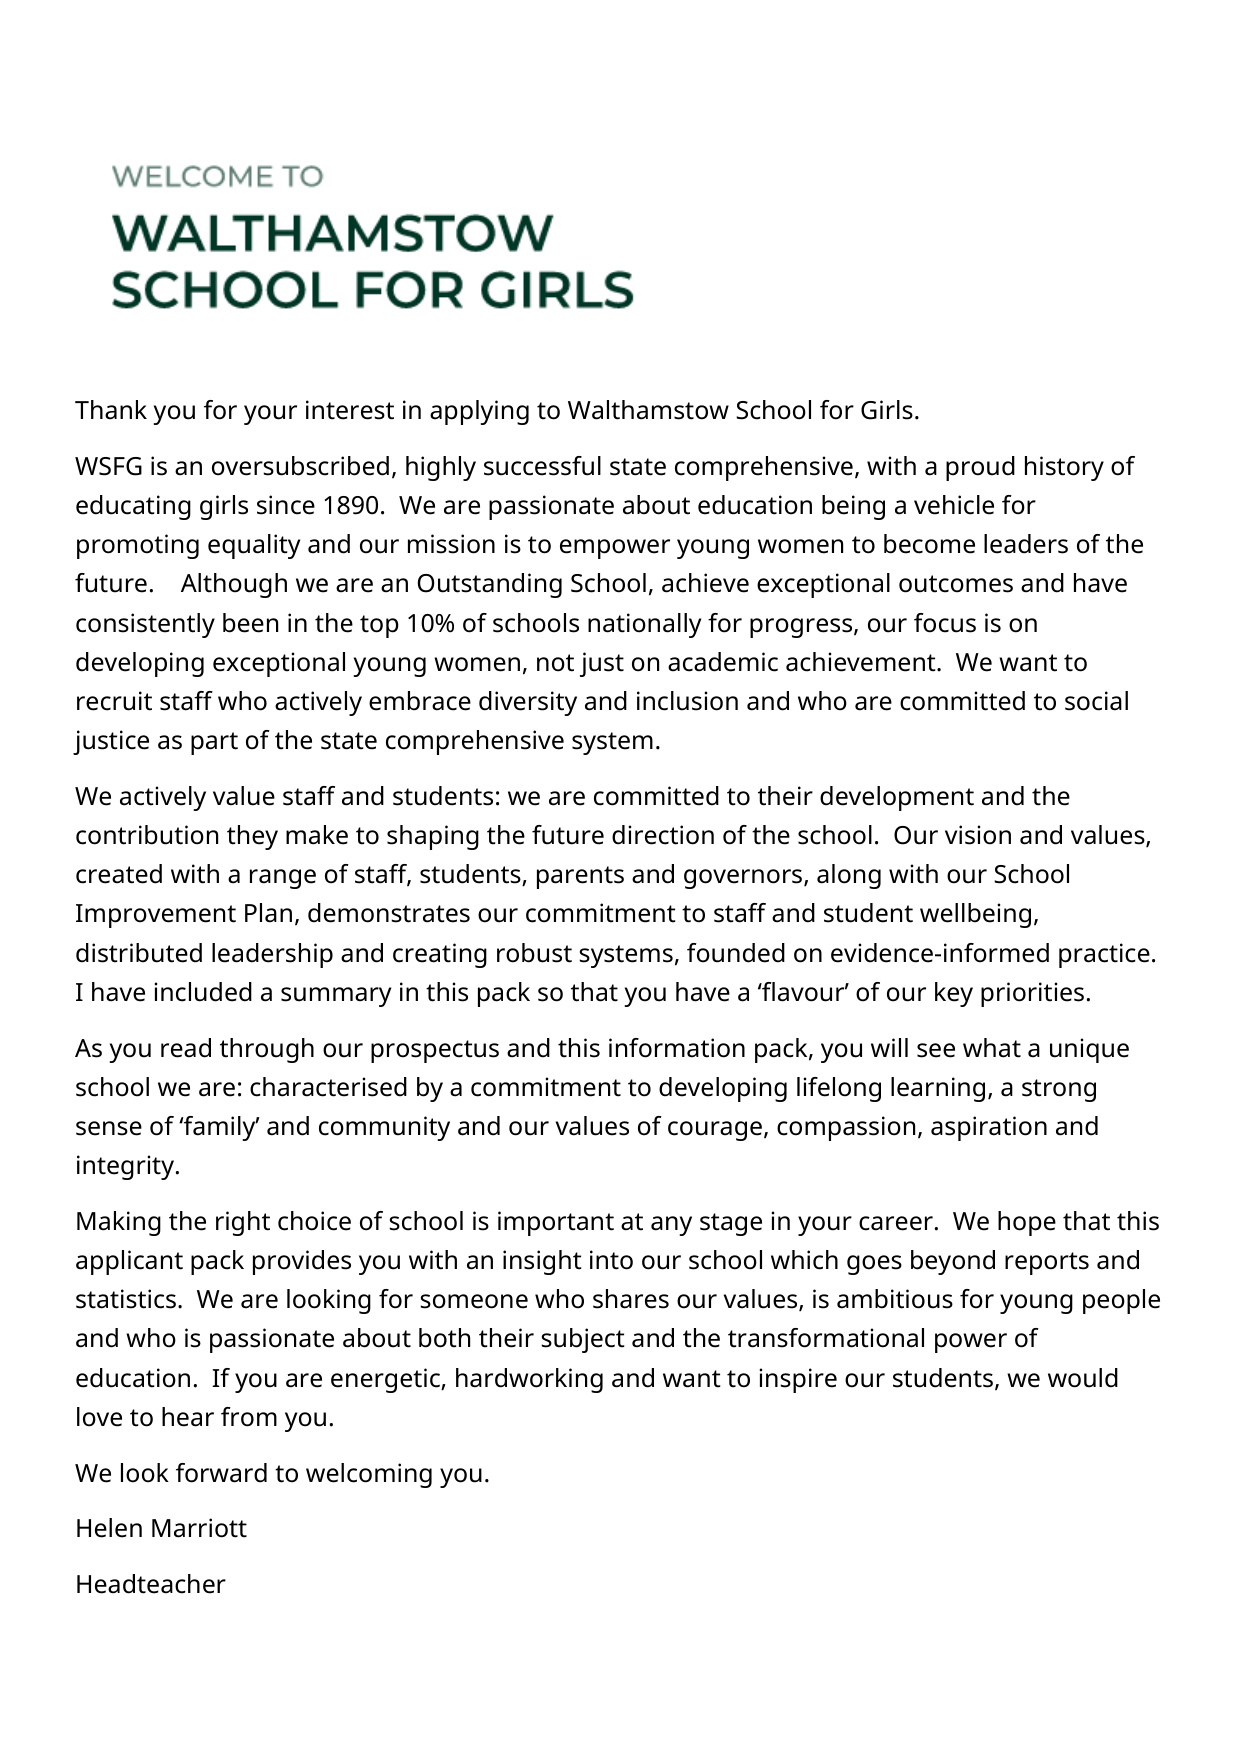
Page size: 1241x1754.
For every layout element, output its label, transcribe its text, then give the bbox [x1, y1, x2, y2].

text Headteacher [75, 1567, 1165, 1601]
picture [75, 128, 663, 340]
text We actively value staff and students: we are committed to their development and the contribution they make to shaping the future direction of the school. Our vision and values, created with a range of staff, students, parents and governors, along with our School Improvement Plan, demonstrates our commitment to staff and student wellbeing, distributed leadership and creating robust systems, founded on evidence-informed practice. I have included a summary in this pack so that you have a ‘flavour’ of our key priorities. [75, 779, 1165, 1008]
text WSFG is an oversubscribed, highly successful state comprehensive, with a proud history of educating girls since 1890. We are passionate about education being a vehicle for promoting equality and our mission is to empower young women to become leaders of the future. Although we are an Outstanding School, achieve exceptional outcomes and have consistently been in the top 10% of schools nationally for progress, our focus is on developing exceptional young women, not just on academic achievement. We want to recruit staff who actively embrace diversity and inclusion and who are committed to social justice as part of the state comprehensive system. [75, 449, 1165, 757]
text Thank you for your interest in applying to Walthamstow School for Girls. [75, 393, 1165, 427]
text As you read through our prospectus and this information pack, you will see what a unique school we are: characterised by a commitment to developing lifelong learning, a strong sense of ‘family’ and community and our values of courage, compassion, aspiration and integrity. [75, 1030, 1165, 1182]
text Helen Marriott [75, 1511, 1165, 1545]
text We look forward to welcoming you. [75, 1455, 1165, 1489]
text Making the right choice of school is important at any stage in your career. We hope that this applicant pack provides you with an insight into our school which goes beyond reports and statistics. We are looking for someone who shares our values, is ambitious for young people and who is passionate about both their subject and the transformational power of education. If you are energetic, hardworking and want to inspire our students, we would love to hear from you. [75, 1204, 1165, 1433]
